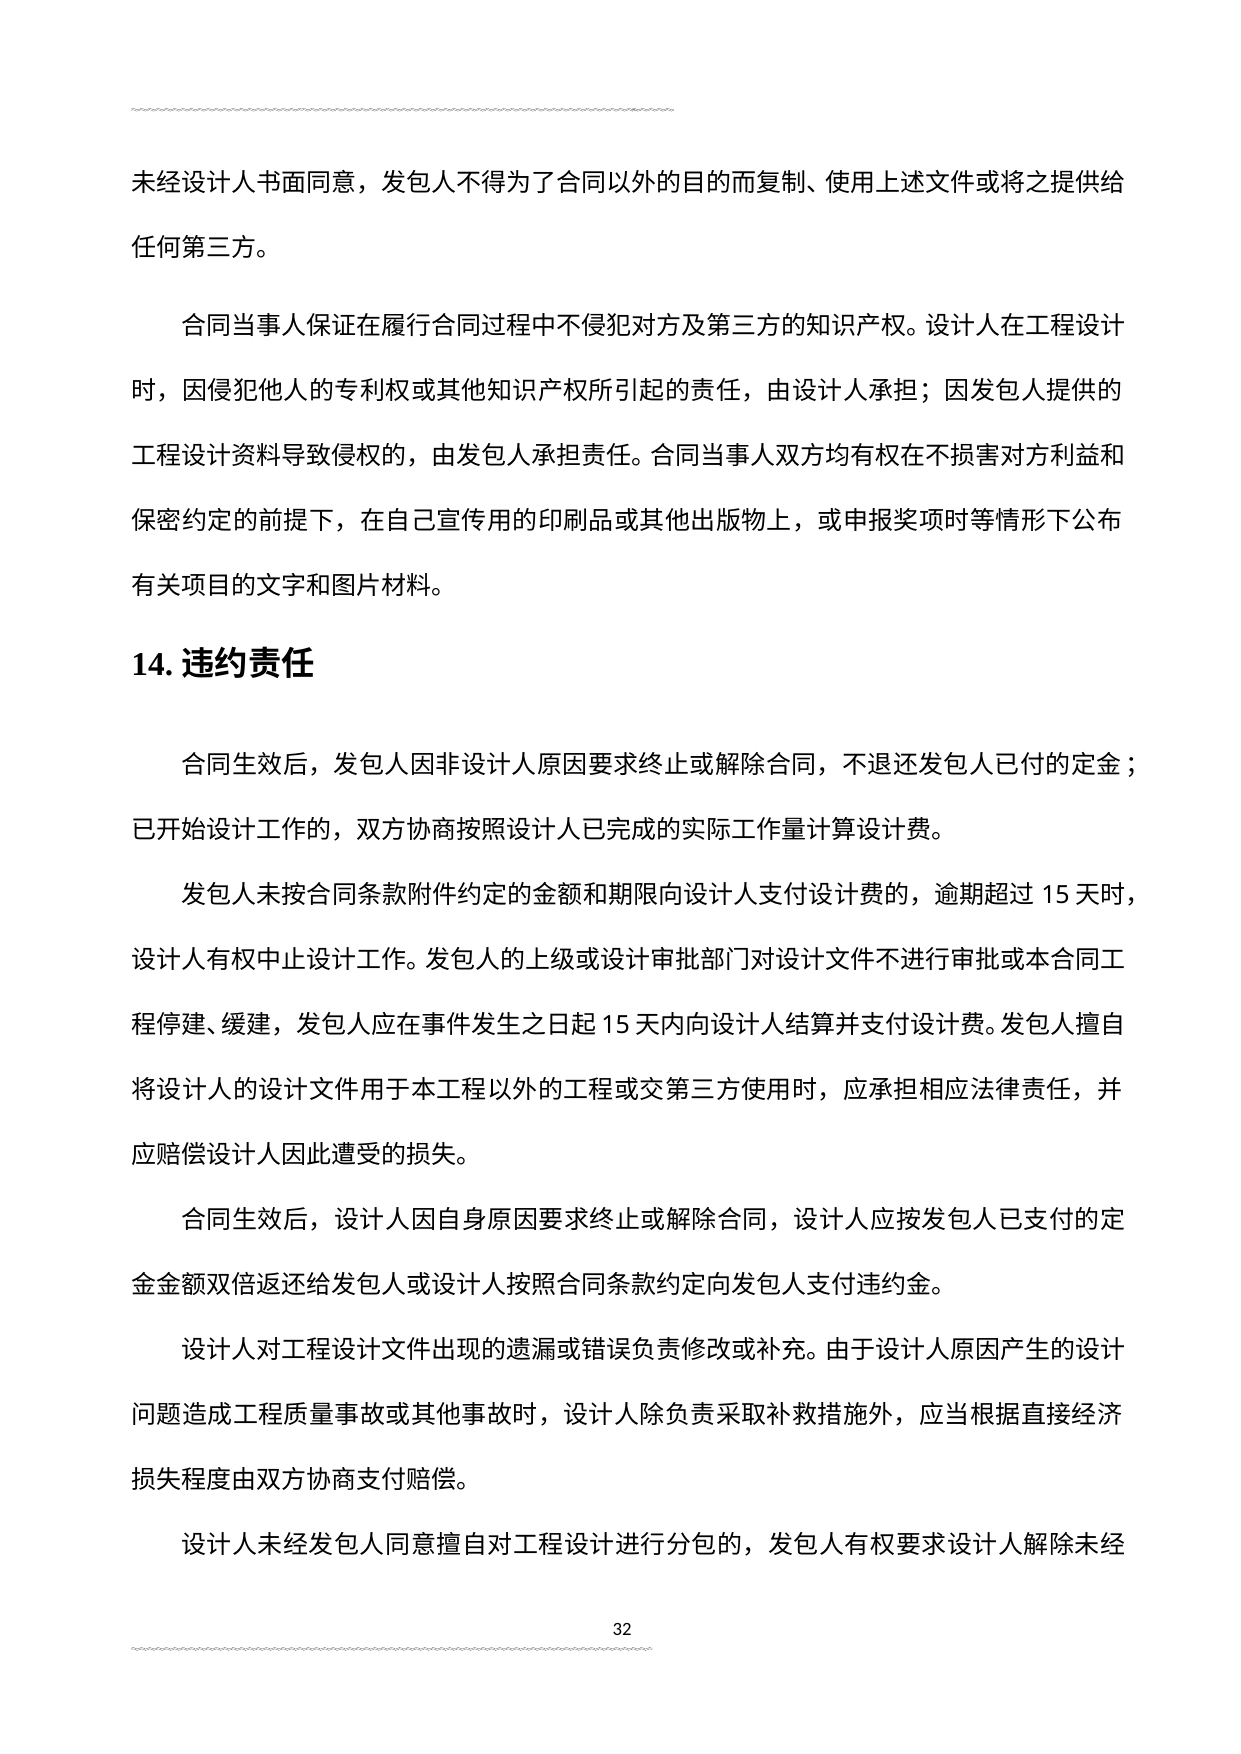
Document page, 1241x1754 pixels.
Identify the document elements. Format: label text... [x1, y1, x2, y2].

text 合同生效后，发包人因非设计人原因要求终止或解除合同，不退还发包人已付的定金；已开始设计工作的，双方协商按照设计人已完成的实际工作量计算设计费。 [131, 718, 1125, 848]
text 设计人对工程设计文件出现的遗漏或错误负责修改或补充。由于设计人原因产生的设计问题造成工程质量事故或其他事故时，设计人除负责采取补救措施外，应当根据直接经济损失程度由双方协商支付赔偿。 [131, 1303, 1125, 1498]
text 设计人未经发包人同意擅自对工程设计进行分包的，发包人有权要求设计人解除未经发包人同意的设计分包合同，设计人应当按照合同条款的约定承担违约责任。 [131, 1498, 1125, 1628]
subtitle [131, 136, 1125, 266]
text 合同生效后，设计人因自身原因要求终止或解除合同，设计人应按发包人已支付的定金金额双倍返还给发包人或设计人按照合同条款约定向发包人支付违约金。 [131, 1173, 1125, 1303]
text 发包人未按合同条款附件约定的金额和期限向设计人支付设计费的，逾期超过15天时，设计人有权中止设计工作。发包人的上级或设计审批部门对设计文件不进行审批或本合同工程停建、缓建，发包人应在事件发生之日起15天内向设计人结算并支付设计费。发包人擅自将设计人的设计文件用于本工程以外的工程或交第三方使用时，应承担相应法律责任，并应赔偿设计人因此遭受的损失。 [131, 848, 1125, 1173]
subtitle 14. 违约责任 [131, 616, 1125, 681]
subtitle 合同当事人保证在履行合同过程中不侵犯对方及第三方的知识产权。设计人在工程设计时，因侵犯他人的专利权或其他知识产权所引起的责任，由设计人承担；因发包人提供的工程设计资料导致侵权的，由发包人承担责任。合同当事人双方均有权在不损害对方利益和保密约定的前提下，在自己宣传用的印刷品或其他出版物上，或申报奖项时等情形下公布有关项目的文字和图片材料。 [131, 279, 1125, 604]
